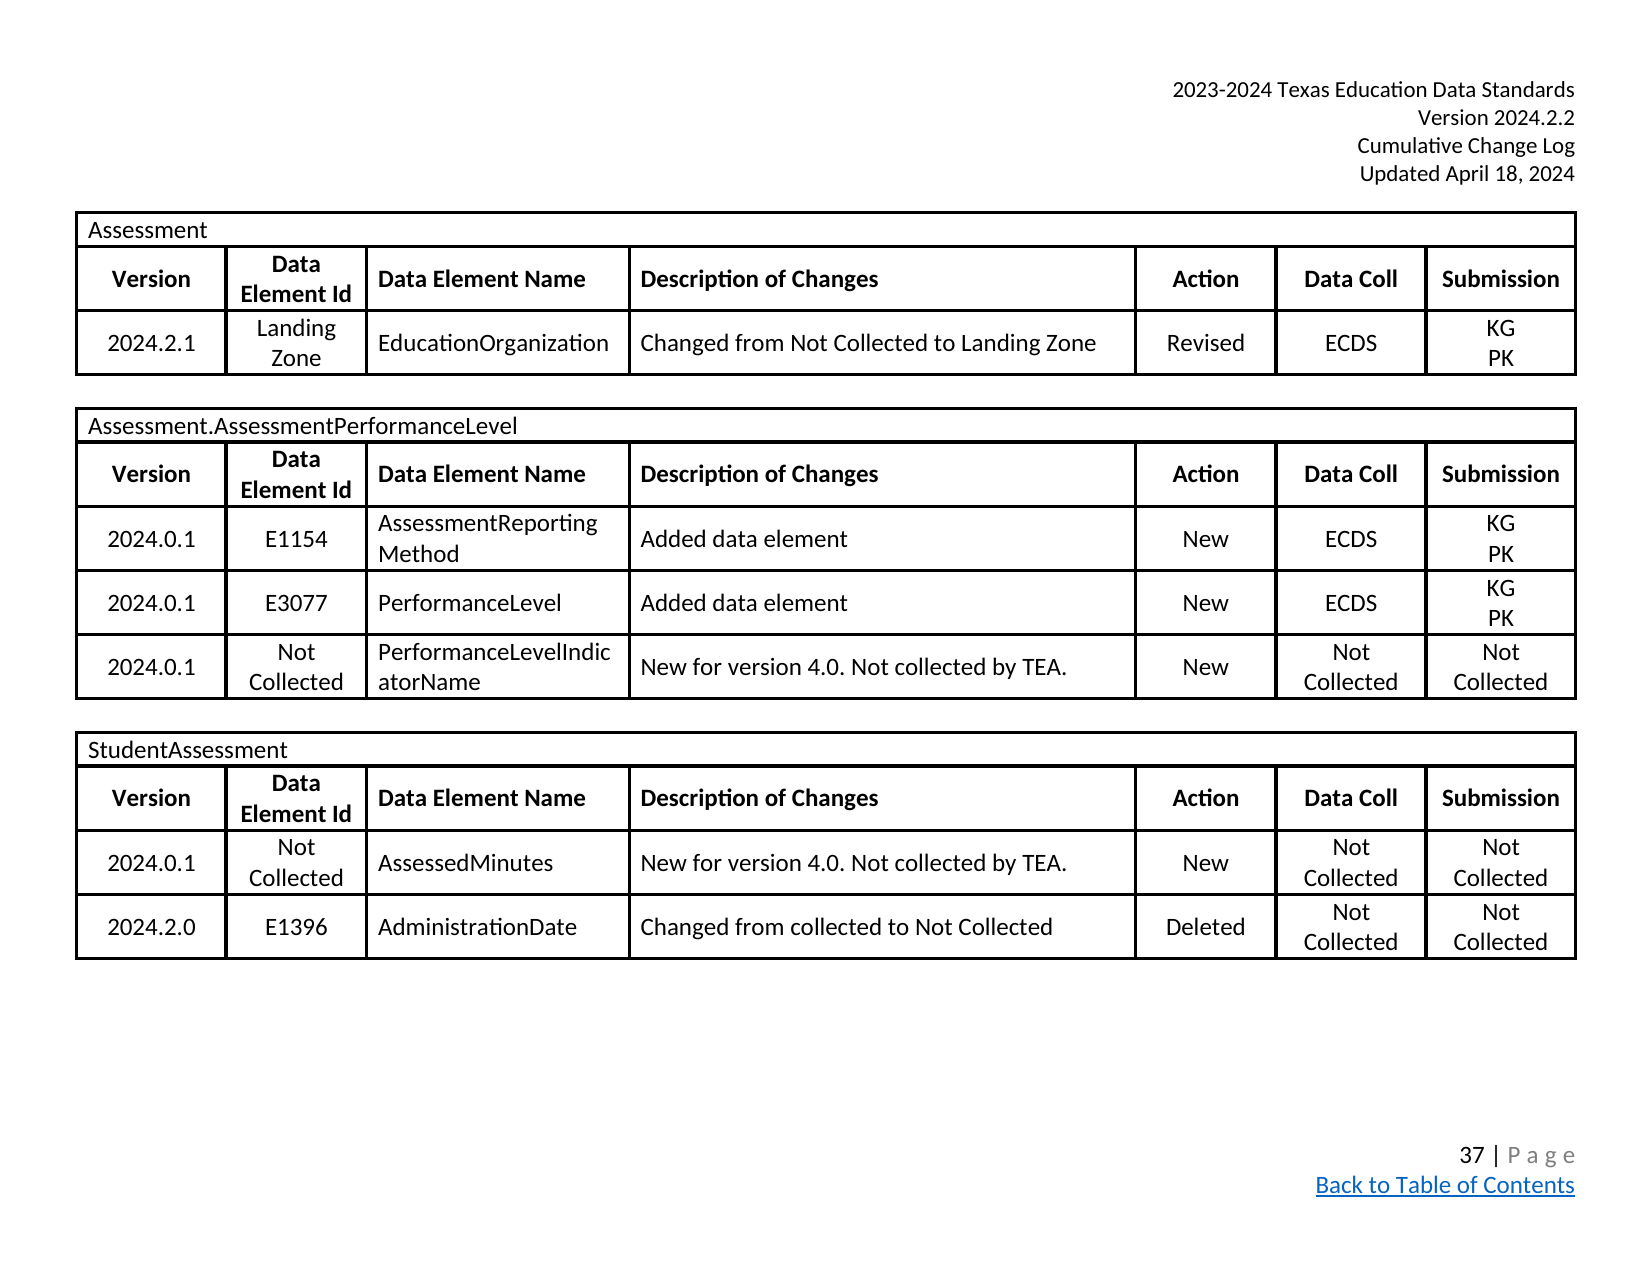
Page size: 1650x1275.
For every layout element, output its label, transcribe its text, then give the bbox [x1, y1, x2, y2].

table_cell 2024.2.0 [78, 896, 224, 957]
table_cell Added data element [631, 508, 1134, 569]
table_cell Submission [1428, 768, 1574, 828]
table_cell Not Collected [1428, 636, 1574, 697]
table_cell Version [78, 248, 224, 309]
table_cell Changed from Not Collected to Landing Zone [631, 312, 1134, 373]
table_cell New [1137, 636, 1274, 697]
table_cell E3077 [228, 572, 365, 633]
table_cell Not Collected [228, 832, 365, 893]
table_cell Description of Changes [631, 248, 1134, 309]
table_cell 2024.2.1 [78, 312, 224, 373]
table_cell Version [78, 444, 224, 504]
table_cell New [1137, 508, 1274, 569]
table_cell EducationOrganization [368, 312, 628, 373]
table_cell 2024.0.1 [78, 572, 224, 633]
table_cell Not Collected [1428, 832, 1574, 893]
table_cell Changed from collected to Not Collected [631, 896, 1134, 957]
table_cell Data Element Id [228, 768, 365, 828]
table_header Assessment [78, 214, 1574, 245]
table_cell ECDS [1278, 312, 1424, 373]
table_cell Not Collected [1428, 896, 1574, 957]
table_cell Not Collected [228, 636, 365, 697]
table_cell 2024.0.1 [78, 636, 224, 697]
table_cell New [1137, 572, 1274, 633]
table_cell Revised [1137, 312, 1274, 373]
table_cell 2024.0.1 [78, 832, 224, 893]
table_cell E1396 [228, 896, 365, 957]
table_cell Description of Changes [631, 444, 1134, 504]
table_cell New for version 4.0. Not collected by TEA. [631, 832, 1134, 893]
table_header Assessment.AssessmentPerformanceLevel [78, 410, 1574, 440]
table_cell New for version 4.0. Not collected by TEA. [631, 636, 1134, 697]
table_cell Submission [1428, 444, 1574, 504]
table_cell Version [78, 768, 224, 828]
table_cell PerformanceLevelIndicatorName [368, 636, 628, 697]
table_cell AssessmentReportingMethod [368, 508, 628, 569]
table_cell PerformanceLevel [368, 572, 628, 633]
table_cell Data Coll [1278, 768, 1424, 828]
table_cell Data Element Id [228, 248, 365, 309]
table_cell ECDS [1278, 572, 1424, 633]
table_cell Action [1137, 768, 1274, 828]
table_cell ECDS [1278, 508, 1424, 569]
table_cell Data Coll [1278, 248, 1424, 309]
table_header StudentAssessment [78, 734, 1574, 764]
table_cell Submission [1428, 248, 1574, 309]
table_cell Action [1137, 444, 1274, 504]
table_cell New [1137, 832, 1274, 893]
table_cell KG PK [1428, 572, 1574, 633]
table_cell Not Collected [1278, 896, 1424, 957]
table_cell E1154 [228, 508, 365, 569]
table_cell Data Coll [1278, 444, 1424, 504]
table_cell Added data element [631, 572, 1134, 633]
table_cell Data Element Name [368, 248, 628, 309]
table_cell Data Element Name [368, 768, 628, 828]
table_cell Landing Zone [228, 312, 365, 373]
table_cell Data Element Name [368, 444, 628, 504]
table_cell KG PK [1428, 312, 1574, 373]
table_cell Not Collected [1278, 832, 1424, 893]
table_cell Data Element Id [228, 444, 365, 504]
table_cell Description of Changes [631, 768, 1134, 828]
table_cell 2024.0.1 [78, 508, 224, 569]
table_cell Action [1137, 248, 1274, 309]
table_cell AdministrationDate [368, 896, 628, 957]
table_cell AssessedMinutes [368, 832, 628, 893]
table_cell Not Collected [1278, 636, 1424, 697]
table_cell KG PK [1428, 508, 1574, 569]
table_cell Deleted [1137, 896, 1274, 957]
